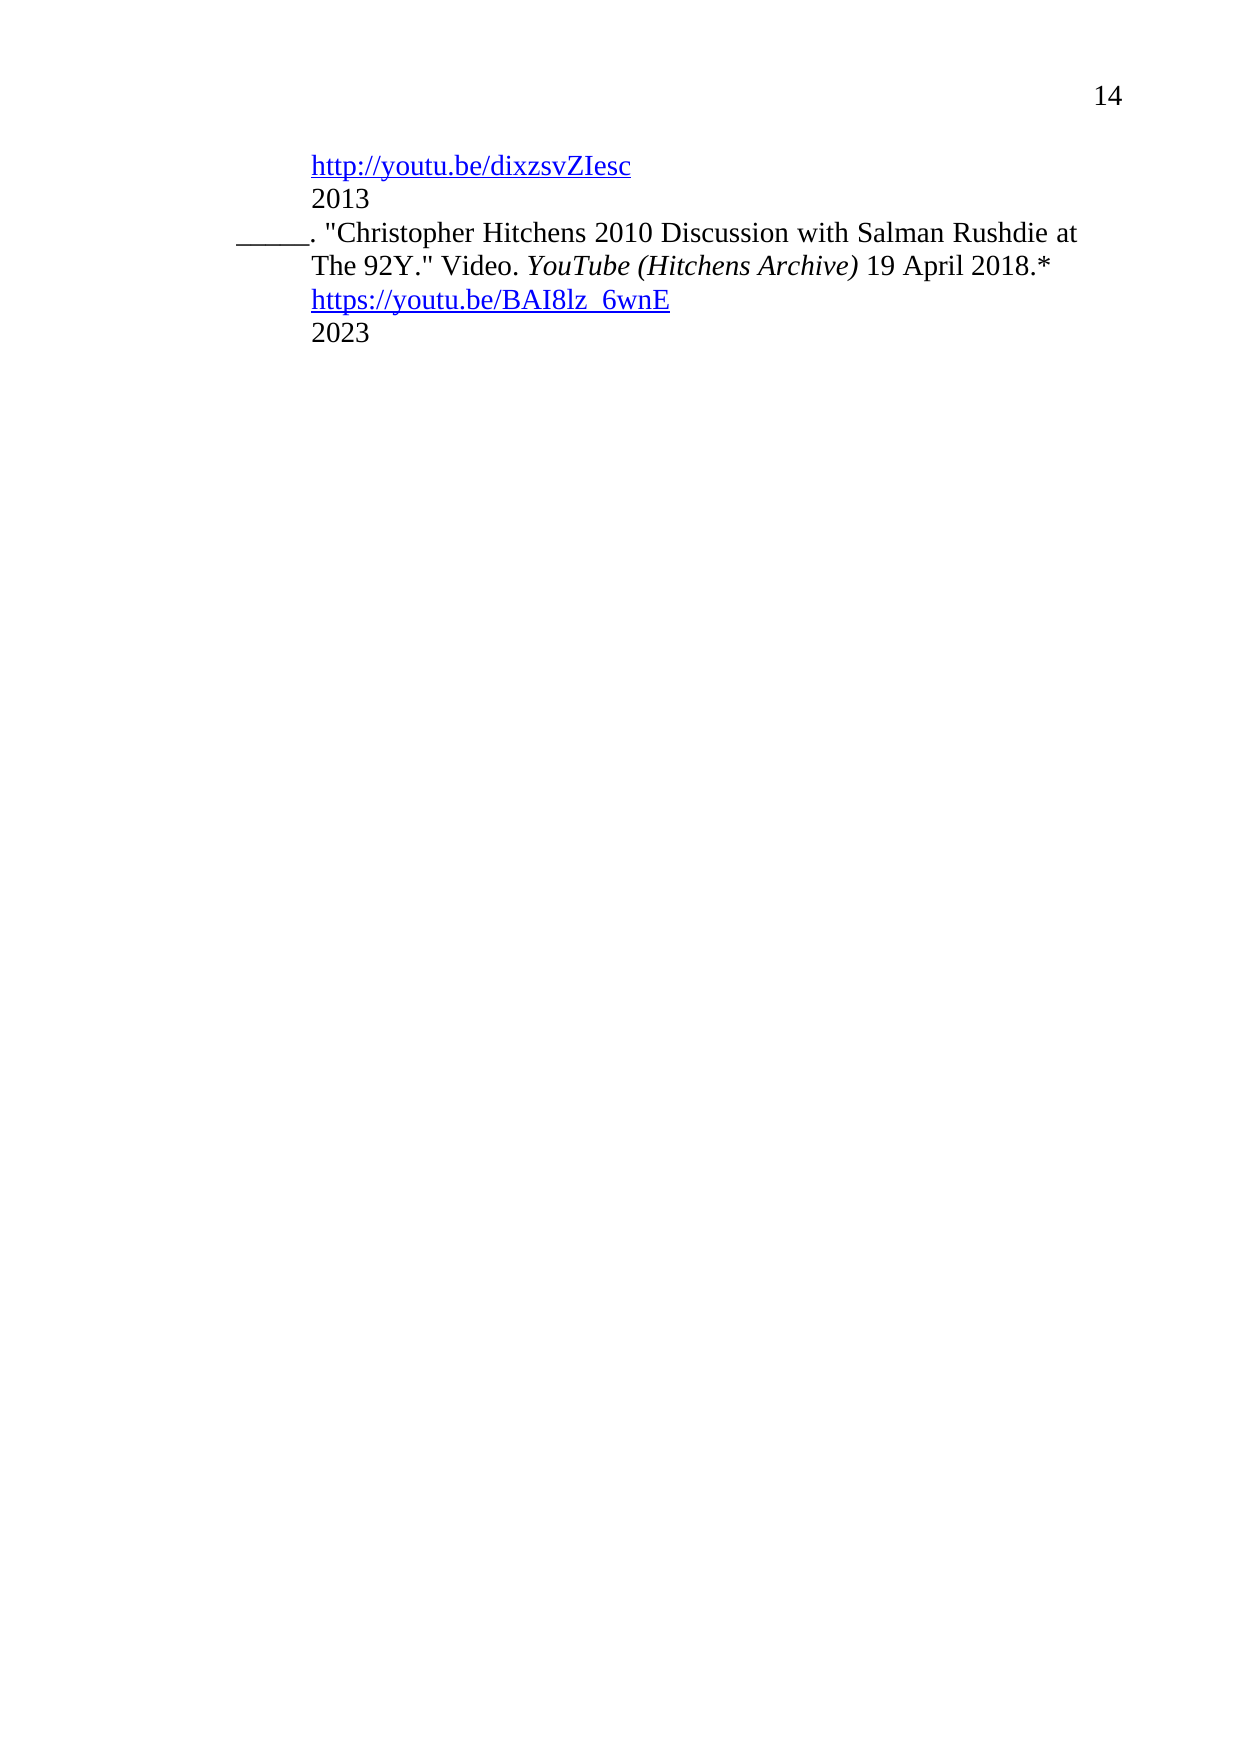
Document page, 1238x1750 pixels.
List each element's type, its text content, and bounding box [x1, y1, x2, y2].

text _____. "Christopher Hitchens 2010 Discussion with Salman Rushdie at The 92Y." Video. YouTube (Hitchens Archive) 19 April 2018.* [236, 215, 1078, 282]
text http://youtu.be/dixzsvZIesc [236, 148, 1078, 181]
text https://youtu.be/BAI8lz_6wnE [311, 282, 1078, 315]
text 2023 [236, 315, 1078, 349]
text 2013 [236, 181, 1078, 215]
